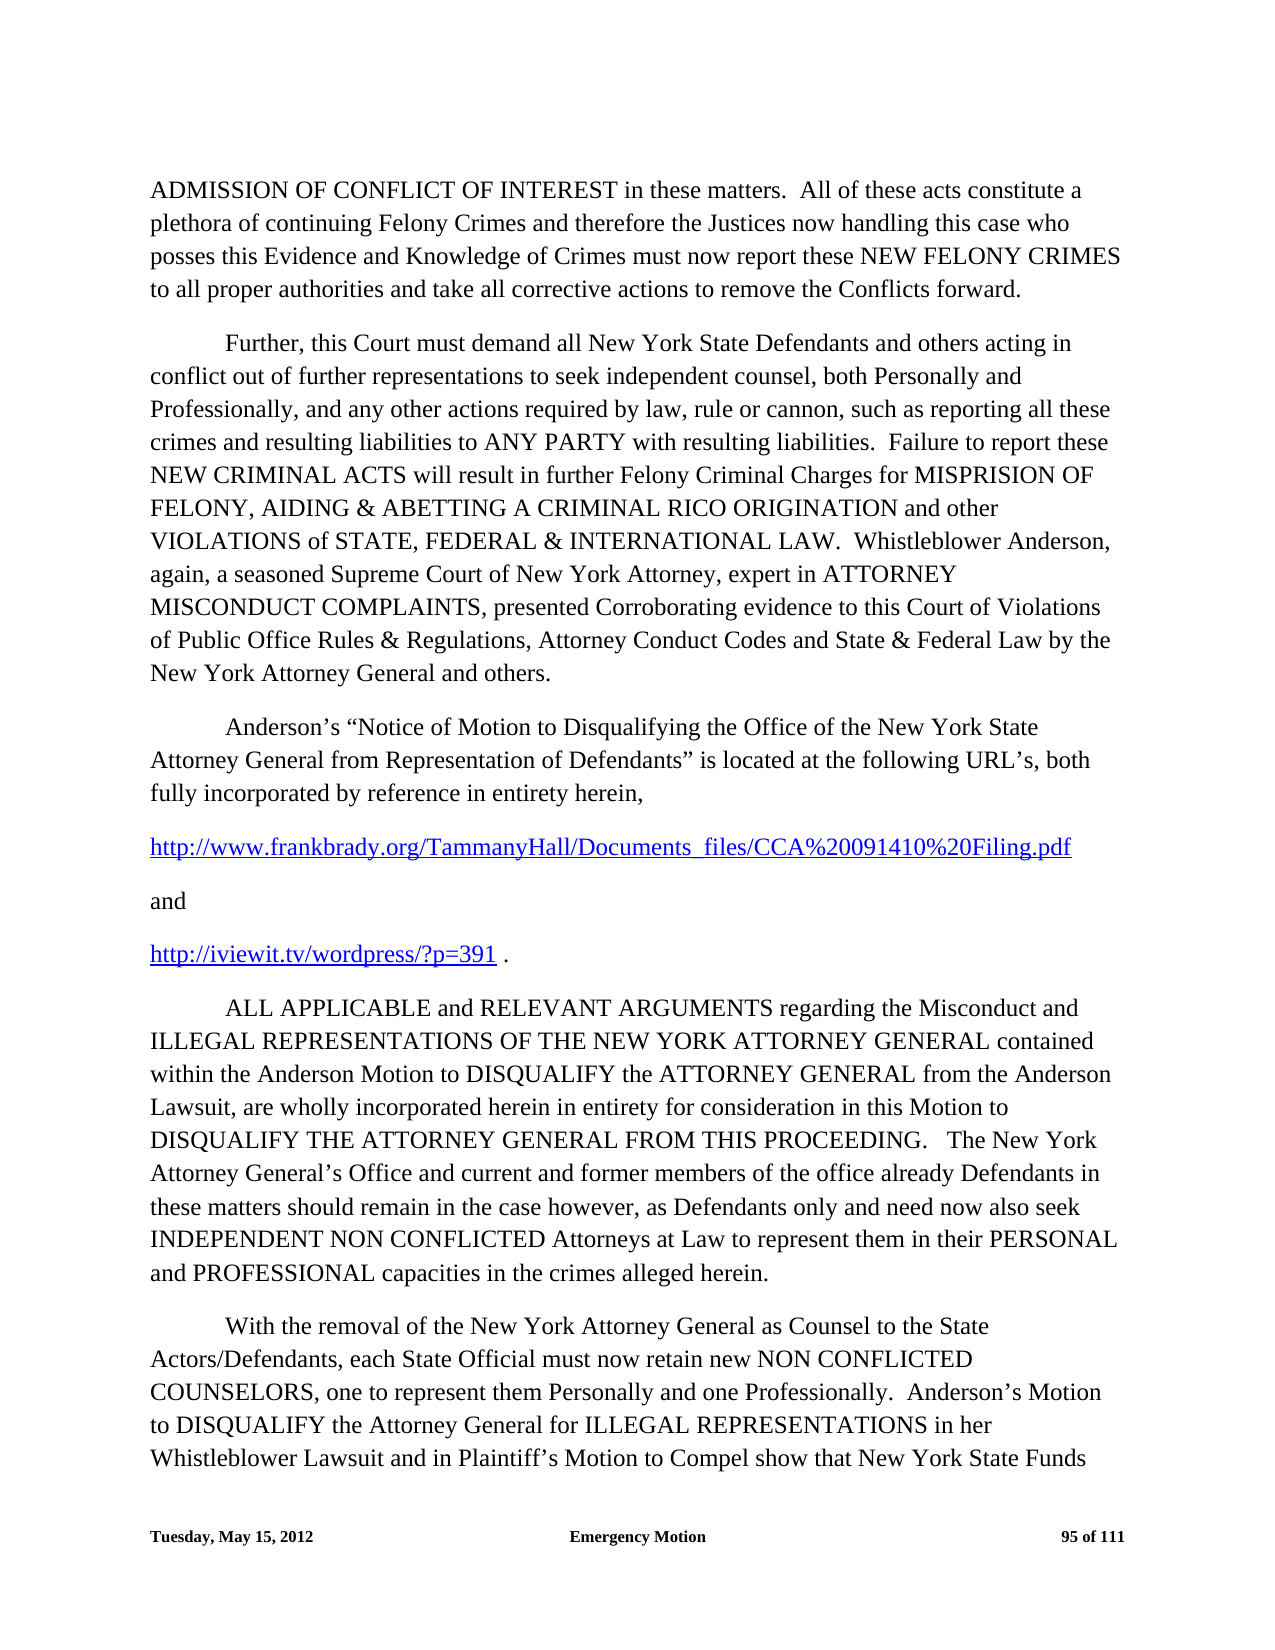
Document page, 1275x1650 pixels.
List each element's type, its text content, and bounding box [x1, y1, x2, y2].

text http://www.frankbrady.org/TammanyHall/Documents_files/CCA%20091410%20Filing.pdf [150, 832, 1125, 861]
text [150, 1311, 1125, 1472]
text ALL APPLICABLE and RELEVANT ARGUMENTS regarding the Misconduct and ILLEGAL REPRESENTATIONS OF THE NEW YORK ATTORNEY GENERAL contained within the Anderson Motion to DISQUALIFY the ATTORNEY GENERAL from the Anderson Lawsuit, are wholly incorporated herein in entirety for consideration in this Motion to DISQUALIFY THE ATTORNEY GENERAL FROM THIS PROCEEDING. The New York Attorney General’s Office and current and former members of the office already Defendants in these matters should remain in the case however, as Defendants only and need now also seek INDEPENDENT NON CONFLICTED Attorneys at Law to represent them in their PERSONAL and PROFESSIONAL capacities in the crimes alleged herein. [150, 993, 1125, 1286]
text http://iviewit.tv/wordpress/?p=391 . [150, 939, 1125, 968]
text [150, 175, 1125, 303]
text Anderson’s “Notice of Motion to Disqualifying the Office of the New York State Attorney General from Representation of Defendants” is located at the following URL’s, both fully incorporated by reference in entirety herein, [150, 712, 1125, 807]
text and [150, 886, 1125, 914]
text Further, this Court must demand all New York State Defendants and others acting in conflict out of further representations to seek independent counsel, both Personally and Professionally, and any other actions required by law, rule or cannon, such as reporting all these crimes and resulting liabilities to ANY PARTY with resulting liabilities. Failure to report these NEW CRIMINAL ACTS will result in further Felony Criminal Charges for MISPRISION OF FELONY, AIDING & ABETTING A CRIMINAL RICO ORIGINATION and other VIOLATIONS of STATE, FEDERAL & INTERNATIONAL LAW. Whistleblower Anderson, again, a seasoned Supreme Court of New York Attorney, expert in ATTORNEY MISCONDUCT COMPLAINTS, presented Corroborating evidence to this Court of Violations of Public Office Rules & Regulations, Attorney Conduct Codes and State & Federal Law by the New York Attorney General and others. [150, 328, 1125, 687]
